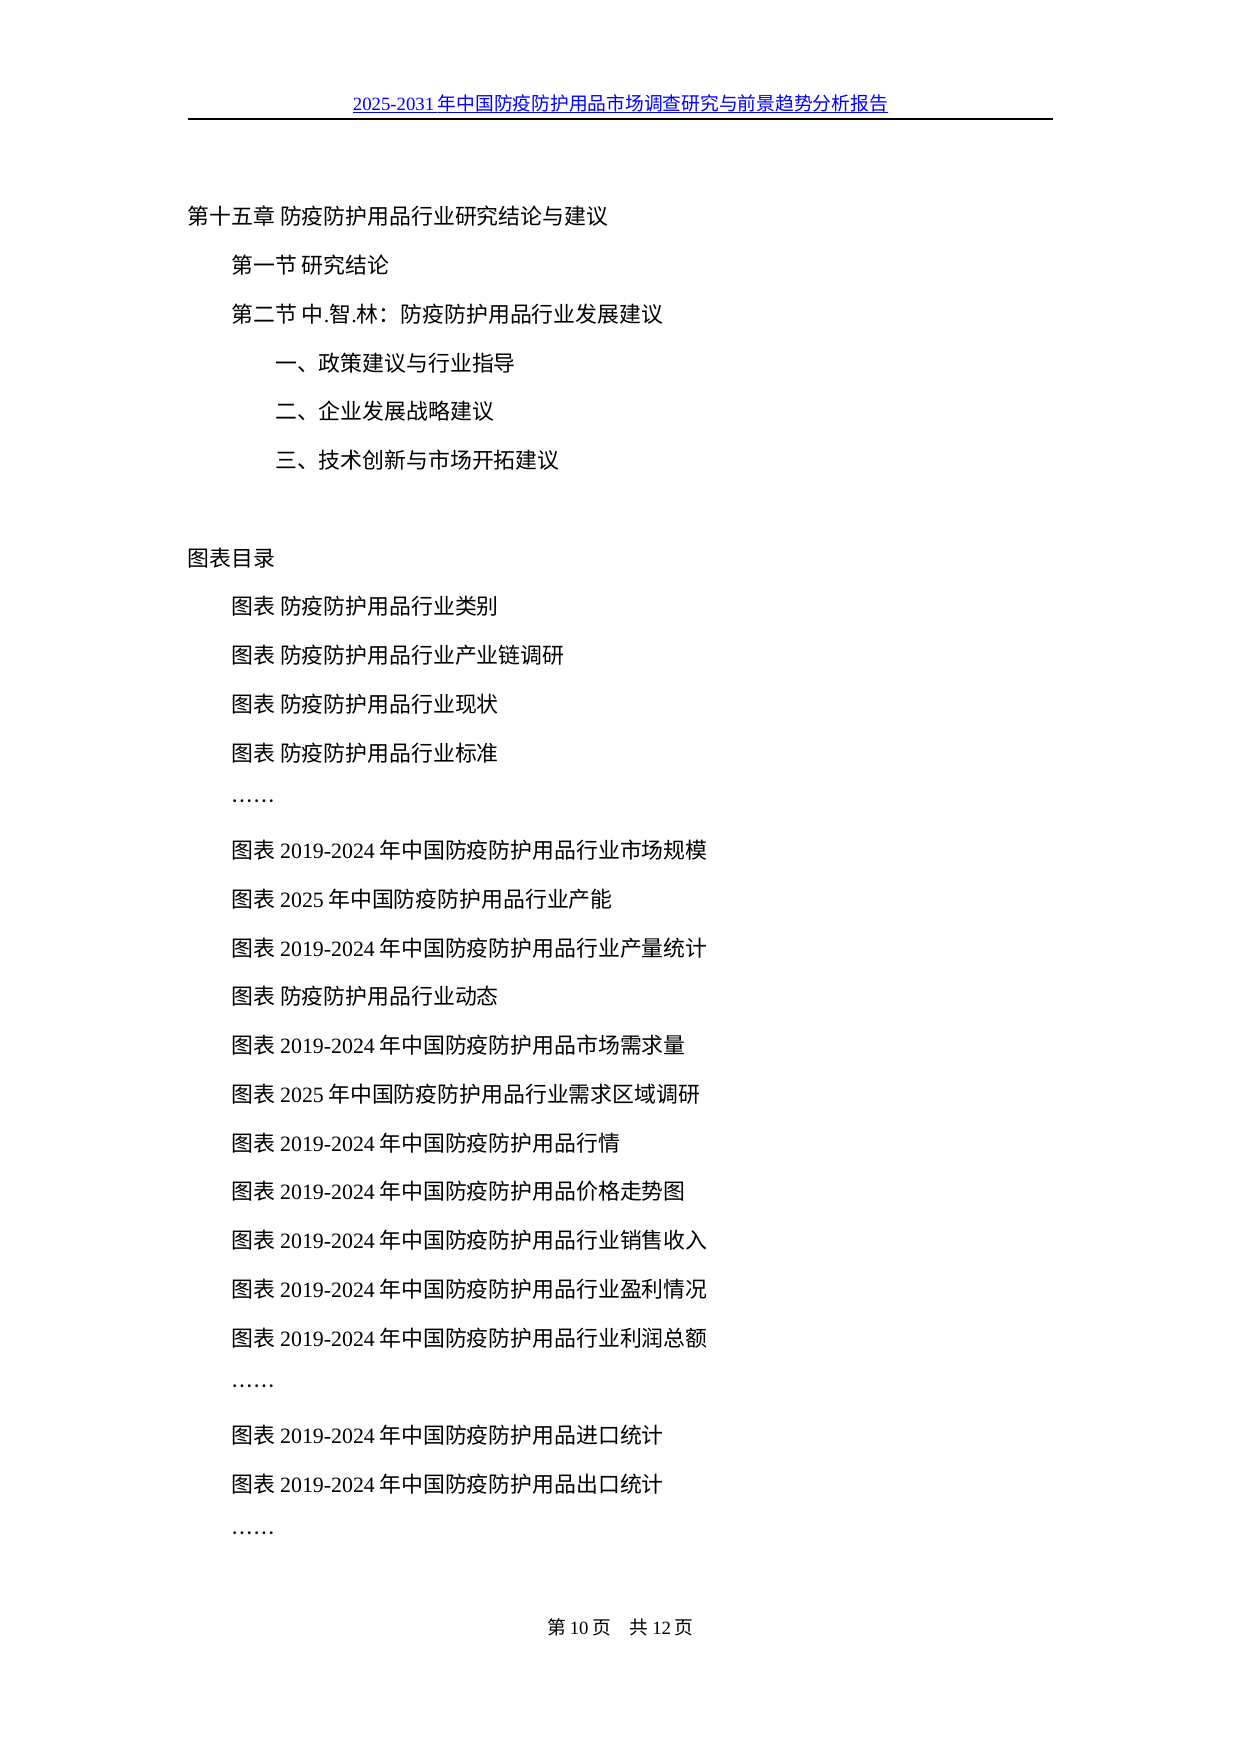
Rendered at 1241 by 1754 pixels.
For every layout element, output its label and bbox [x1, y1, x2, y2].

text [187, 150, 1053, 1548]
